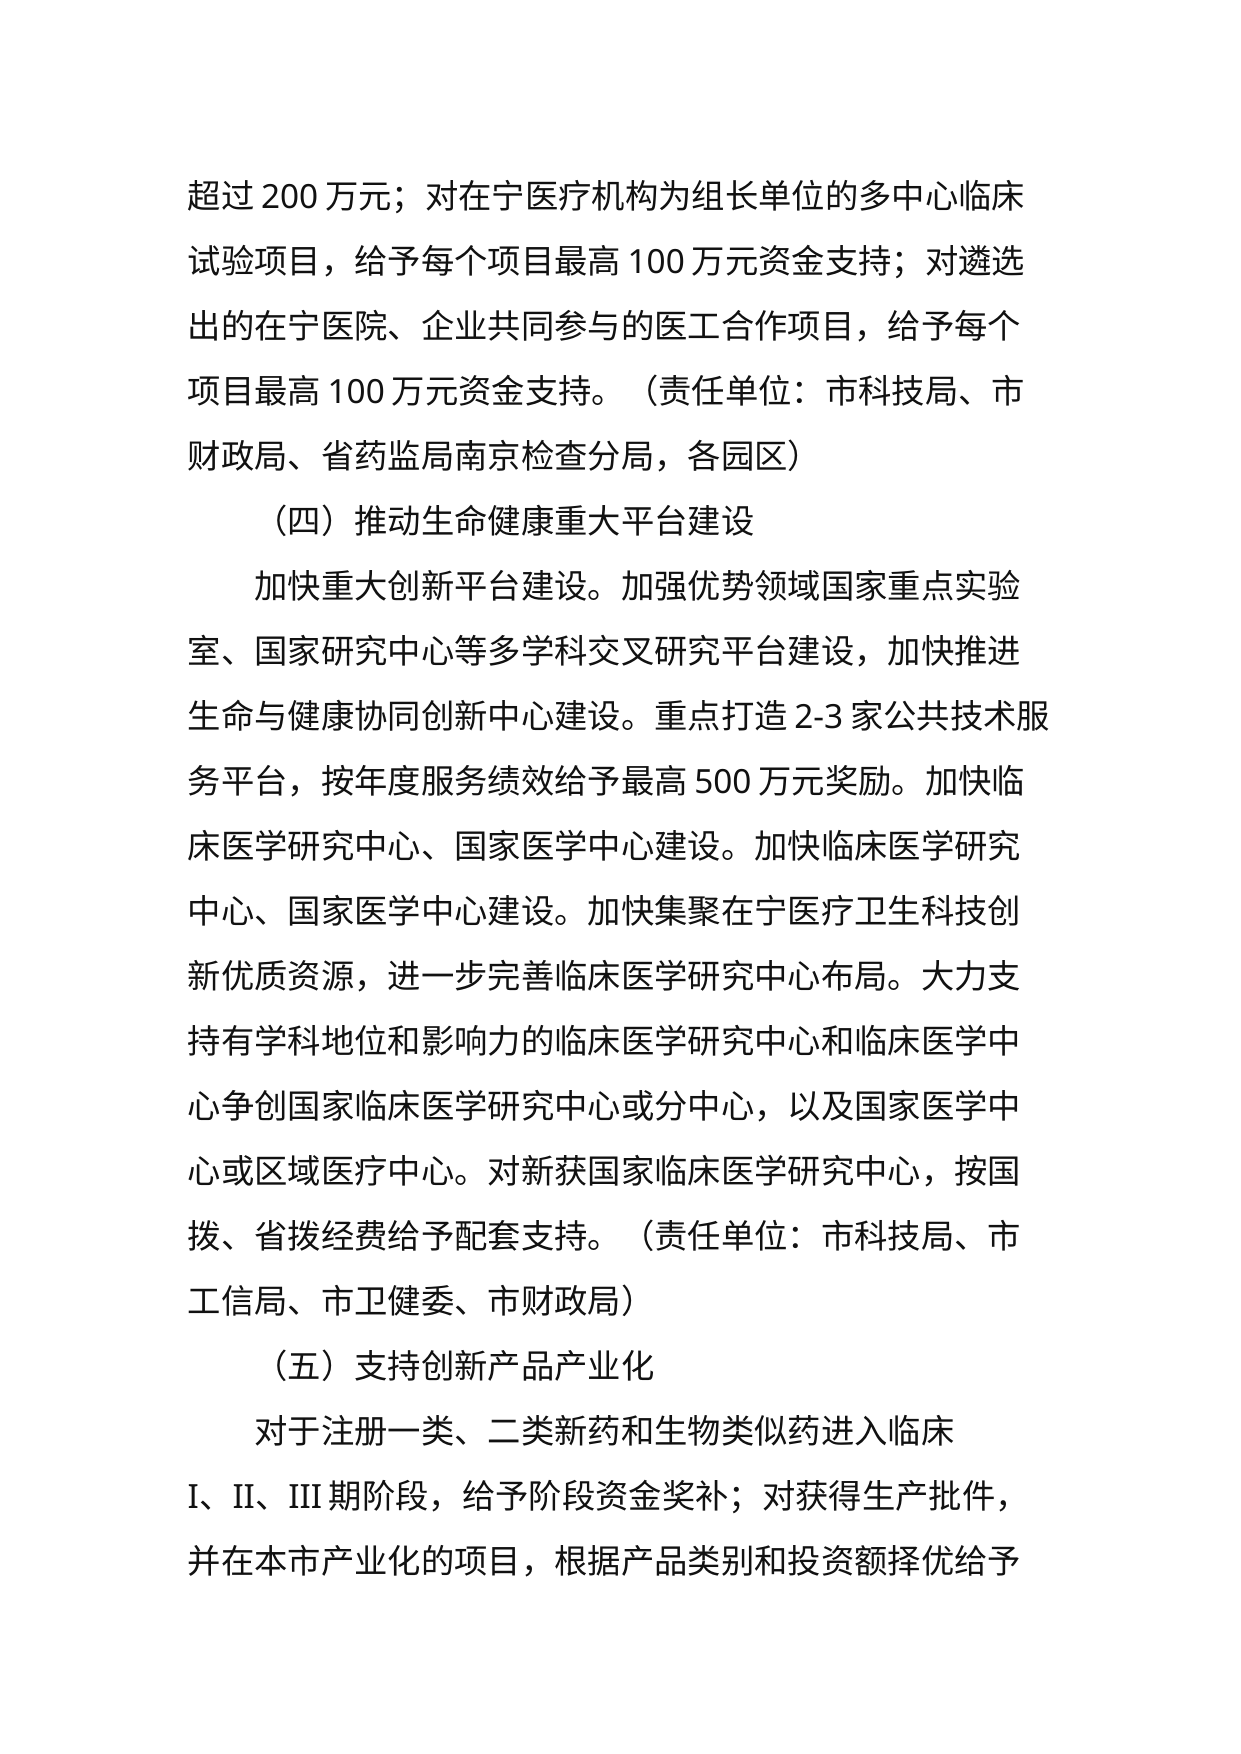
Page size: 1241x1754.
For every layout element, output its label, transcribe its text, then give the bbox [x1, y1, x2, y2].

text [187, 1397, 1053, 1592]
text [187, 162, 1053, 487]
text 加快重大创新平台建设。加强优势领域国家重点实验室、国家研究中心等多学科交叉研究平台建设，加快推进生命与健康协同创新中心建设。重点打造2-3家公共技术服务平台，按年度服务绩效给予最高500万元奖励。加快临床医学研究中心、国家医学中心建设。加快临床医学研究中心、国家医学中心建设。加快集聚在宁医疗卫生科技创新优质资源，进一步完善临床医学研究中心布局。大力支持有学科地位和影响力的临床医学研究中心和临床医学中心争创国家临床医学研究中心或分中心，以及国家医学中心或区域医疗中心。对新获国家临床医学研究中心，按国拨、省拨经费给予配套支持。（责任单位：市科技局、市工信局、市卫健委、市财政局） [187, 552, 1053, 1332]
text （五）支持创新产品产业化 [187, 1332, 1053, 1397]
text （四）推动生命健康重大平台建设 [187, 487, 1053, 552]
